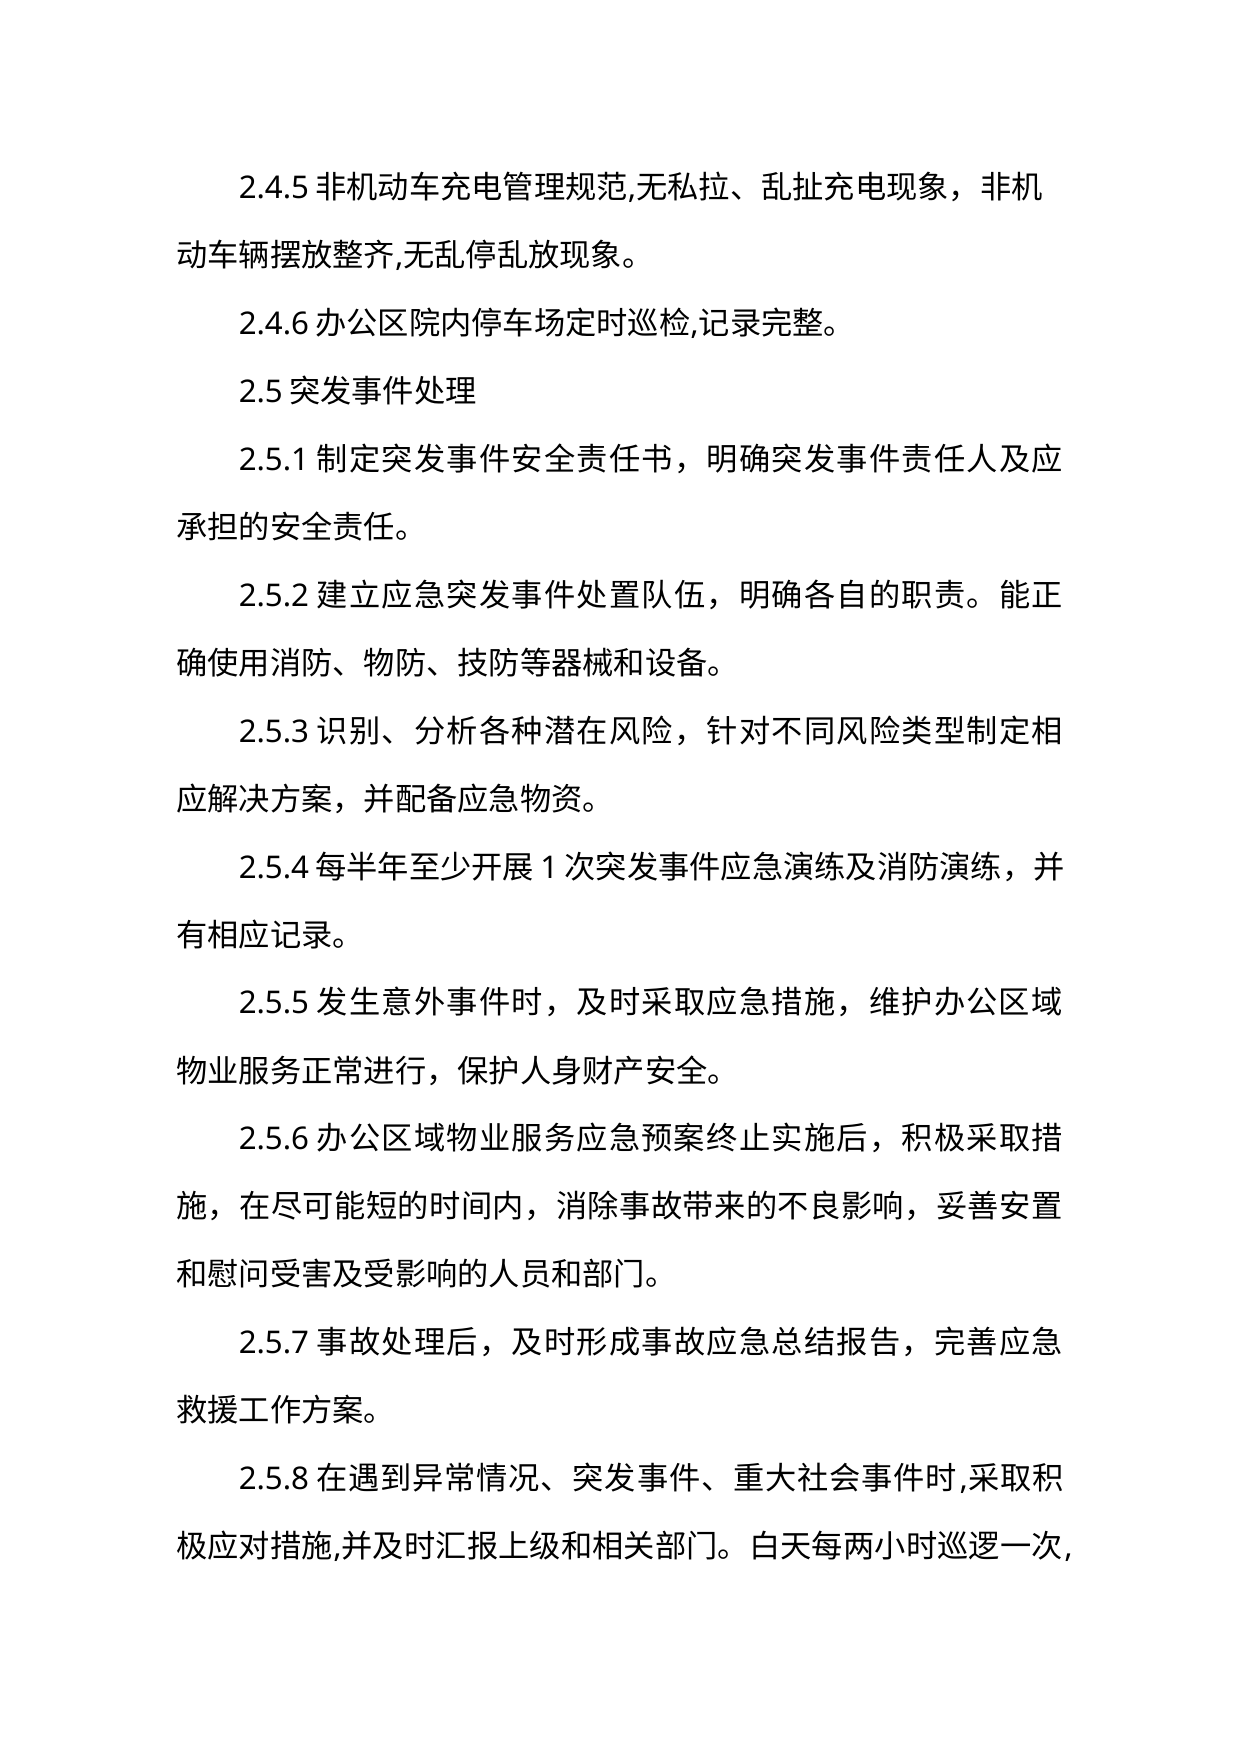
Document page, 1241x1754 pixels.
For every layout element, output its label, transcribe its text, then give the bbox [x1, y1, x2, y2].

text 2.5.7事故处理后，及时形成事故应急总结报告，完善应急救援工作方案。 [176, 1317, 1064, 1430]
text 2.5.6办公区域物业服务应急预案终止实施后，积极采取措施，在尽可能短的时间内，消除事故带来的不良影响，妥善安置和慰问受害及受影响的人员和部门。 [176, 1113, 1064, 1294]
text 2.5突发事件处理 [176, 366, 1064, 412]
text 2.5.1制定突发事件安全责任书，明确突发事件责任人及应承担的安全责任。 [176, 434, 1064, 548]
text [176, 1453, 1064, 1566]
text 2.5.4每半年至少开展1次突发事件应急演练及消防演练，并有相应记录。 [176, 842, 1064, 955]
text 2.5.3识别、分析各种潜在风险，针对不同风险类型制定相应解决方案，并配备应急物资。 [176, 706, 1064, 819]
text 2.4.5非机动车充电管理规范,无私拉、乱扯充电现象，非机动车辆摆放整齐,无乱停乱放现象。 [176, 162, 1064, 275]
text 2.5.2建立应急突发事件处置队伍，明确各自的职责。能正确使用消防、物防、技防等器械和设备。 [176, 570, 1064, 683]
text 2.4.6办公区院内停车场定时巡检,记录完整。 [176, 298, 1064, 343]
text 2.5.5发生意外事件时，及时采取应急措施，维护办公区域物业服务正常进行，保护人身财产安全。 [176, 978, 1064, 1091]
